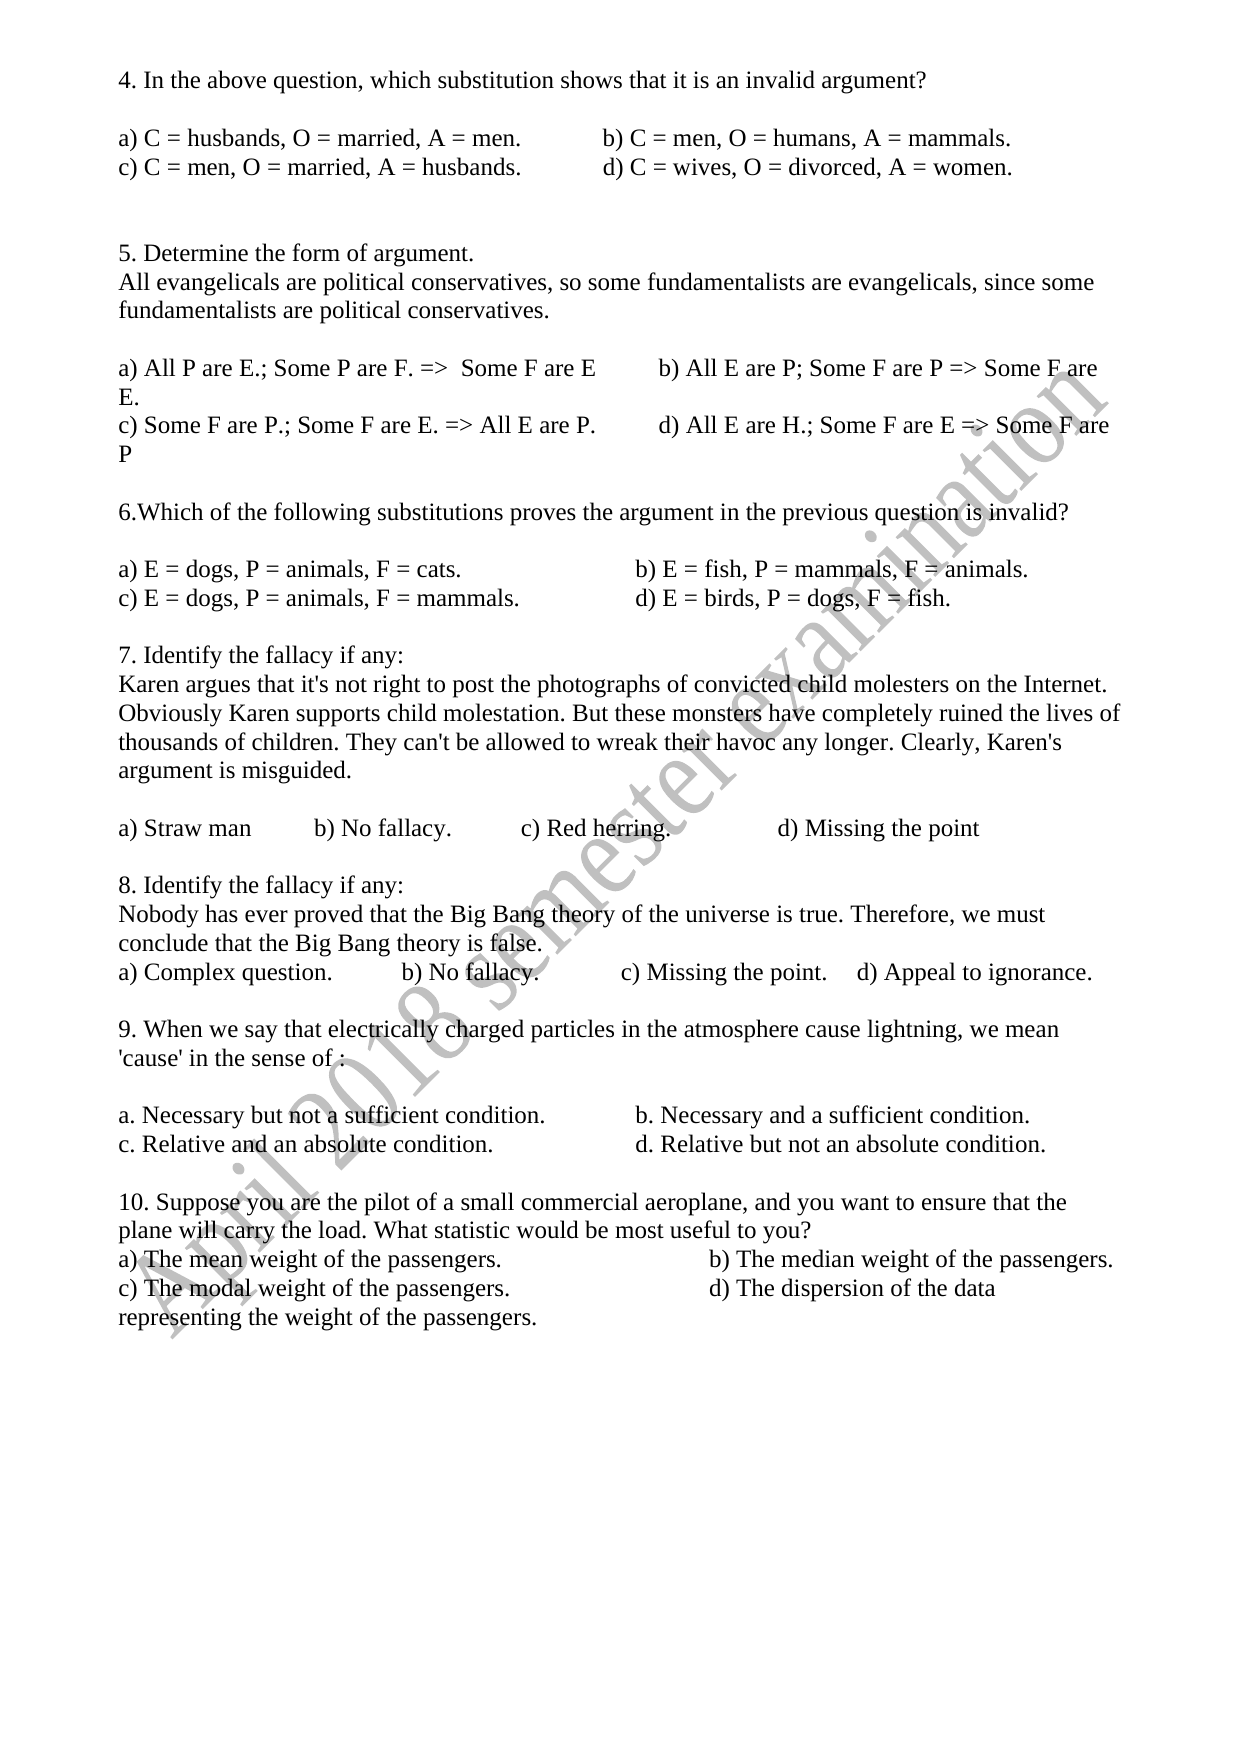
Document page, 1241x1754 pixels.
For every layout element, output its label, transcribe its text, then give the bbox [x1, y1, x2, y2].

text Nobody has ever proved that the Big Bang theory of the universe is true. Therefore, we must conclude that the Big Bang theory is false. [118, 899, 1122, 957]
text 8. Identify the fallacy if any: [118, 871, 1122, 899]
text a) Straw man b) No fallacy. c) Red herring. d) Missing the point [118, 813, 1122, 842]
text 7. Identify the fallacy if any: [118, 641, 1122, 669]
text c) C = men, O = married, A = husbands. d) C = wives, O = divorced, A = women. [118, 152, 1122, 181]
text c) E = dogs, P = animals, F = mammals. d) E = birds, P = dogs, F = fish. [118, 583, 1122, 612]
text thousands of children. They can't be allowed to wreak their havoc any longer. Clearly, Karen's [118, 727, 1122, 756]
text 10. Suppose you are the pilot of a small commercial aeroplane, and you want to ensure that the plane will carry the load. What statistic would be most useful to you? [118, 1187, 1122, 1244]
text argument is misguided. [118, 756, 1122, 784]
text c) The modal weight of the passengers. d) The dispersion of the data representing the weight of the passengers. [118, 1273, 1122, 1331]
text a) The mean weight of the passengers. b) The median weight of the passengers. [118, 1244, 1122, 1273]
text a. Necessary but not a sufficient condition. b. Necessary and a sufficient condition. [118, 1101, 1122, 1129]
text c) Some F are P.; Some F are E. => All E are P. d) All E are H.; Some F are E => Some F are P [118, 411, 1122, 468]
text 5. Determine the form of argument. [118, 238, 1122, 267]
text a) E = dogs, P = animals, F = cats. b) E = fish, P = mammals, F = animals. [118, 554, 1122, 583]
text a) Complex question. b) No fallacy. c) Missing the point. d) Appeal to ignorance. [118, 957, 1122, 986]
text 6.Which of the following substitutions proves the argument in the previous question is invalid? [118, 497, 1122, 526]
text c. Relative and an absolute condition. d. Relative but not an absolute condition. [118, 1129, 1122, 1158]
text 4. In the above question, which substitution shows that it is an invalid argument? [118, 66, 1122, 94]
text Karen argues that it's not right to post the photographs of convicted child molesters on the Internet. [118, 669, 1122, 698]
text Obviously Karen supports child molestation. But these monsters have completely ruined the lives of [118, 698, 1122, 727]
text a) C = husbands, O = married, A = men. b) C = men, O = humans, A = mammals. [118, 123, 1122, 152]
text All evangelicals are political conservatives, so some fundamentalists are evangelicals, since some [118, 267, 1122, 296]
text a) All P are E.; Some P are F. => Some F are E b) All E are P; Some F are P => Some F are E. [118, 353, 1122, 411]
text 9. When we say that electrically charged particles in the atmosphere cause lightning, we mean 'cause' in the sense of : [118, 1014, 1122, 1072]
text fundamentalists are political conservatives. [118, 296, 1122, 324]
